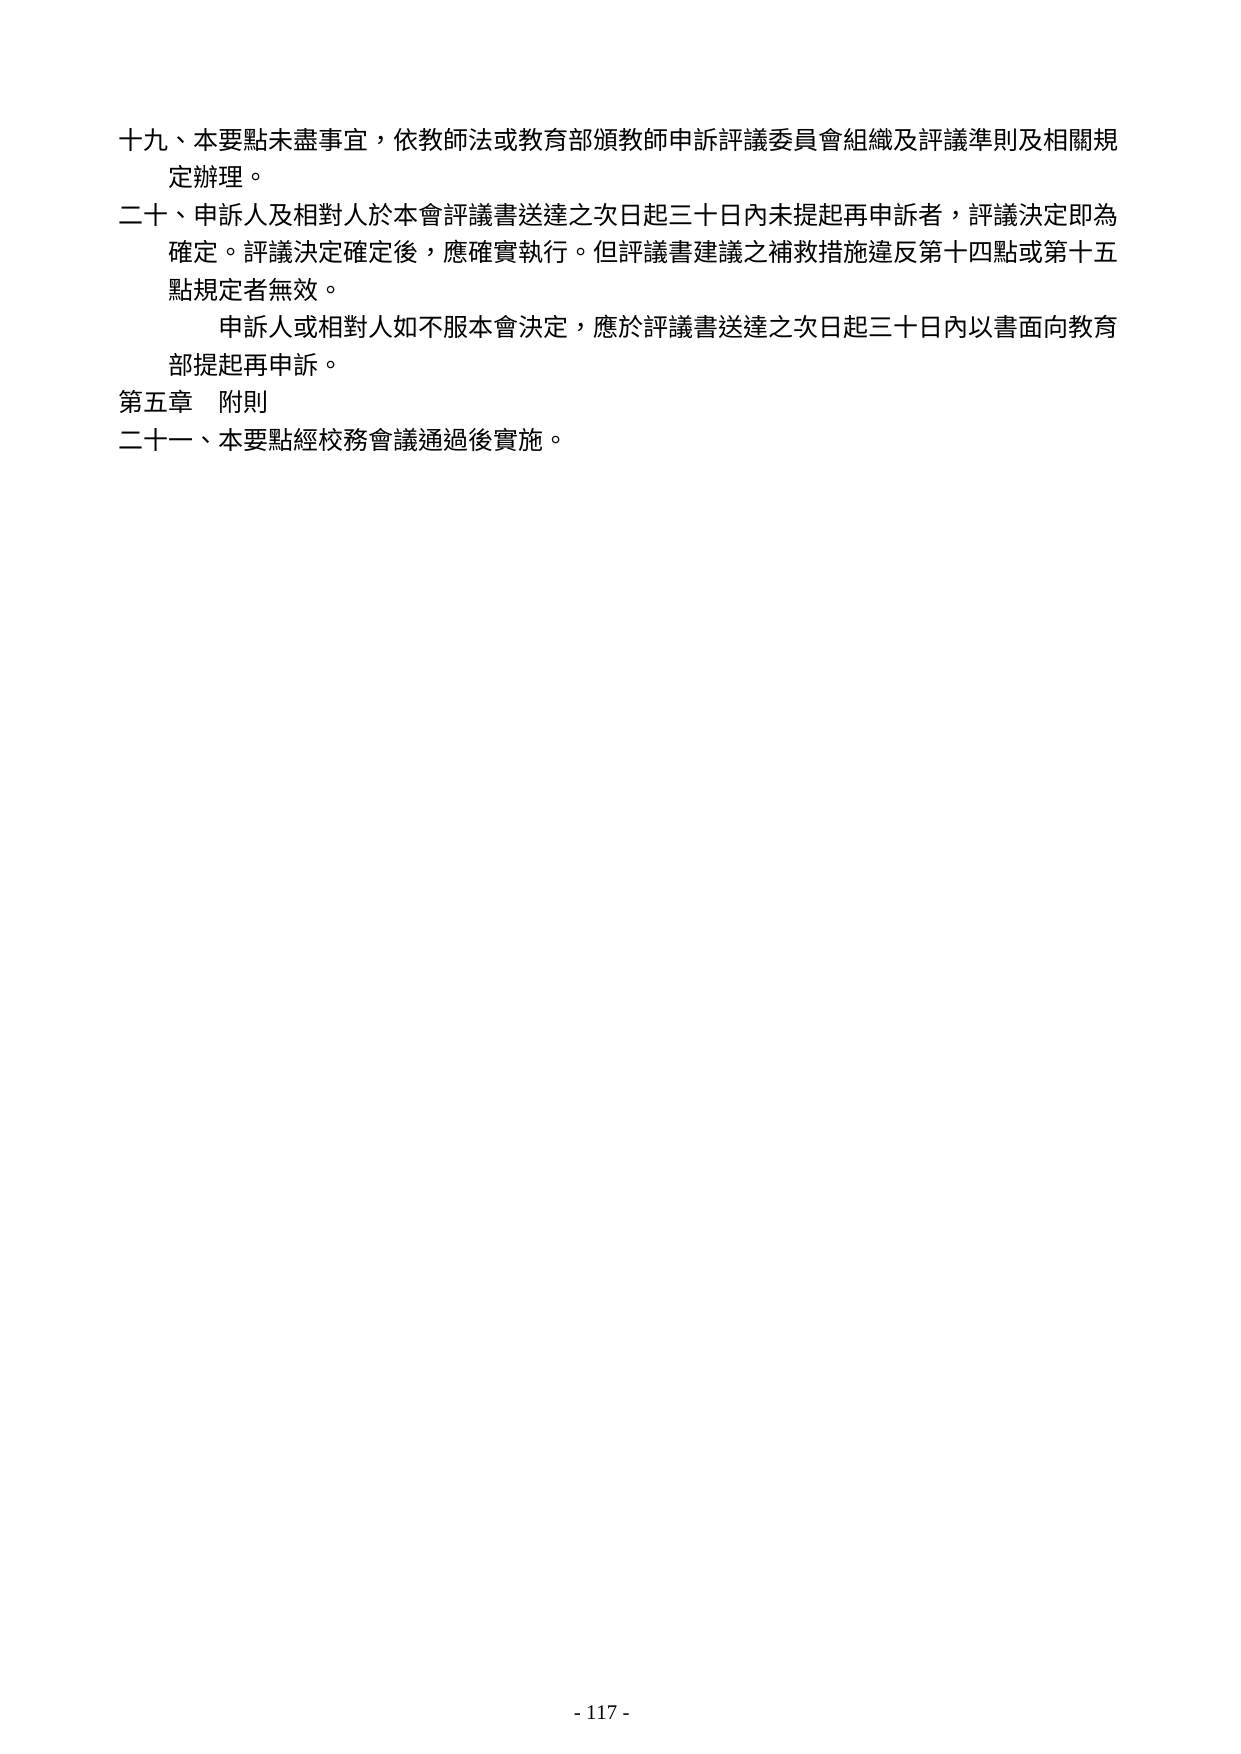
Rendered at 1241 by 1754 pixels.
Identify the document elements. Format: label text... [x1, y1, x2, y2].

text 第五章 附則 [118, 382, 1122, 419]
text 二十一、本要點經校務會議通過後實施。 [118, 419, 1122, 457]
text 二十、申訴人及相對人於本會評議書送達之次日起三十日內未提起再申訴者，評議決定即為確定。評議決定確定後，應確實執行。但評議書建議之補救措施違反第十四點或第十五點規定者無效。 [118, 194, 1122, 307]
text 申訴人或相對人如不服本會決定，應於評議書送達之次日起三十日內以書面向教育部提起再申訴。 [168, 307, 1122, 382]
text 十九、本要點未盡事宜，依教師法或教育部頒教師申訴評議委員會組織及評議準則及相關規定辦理。 [118, 119, 1122, 194]
